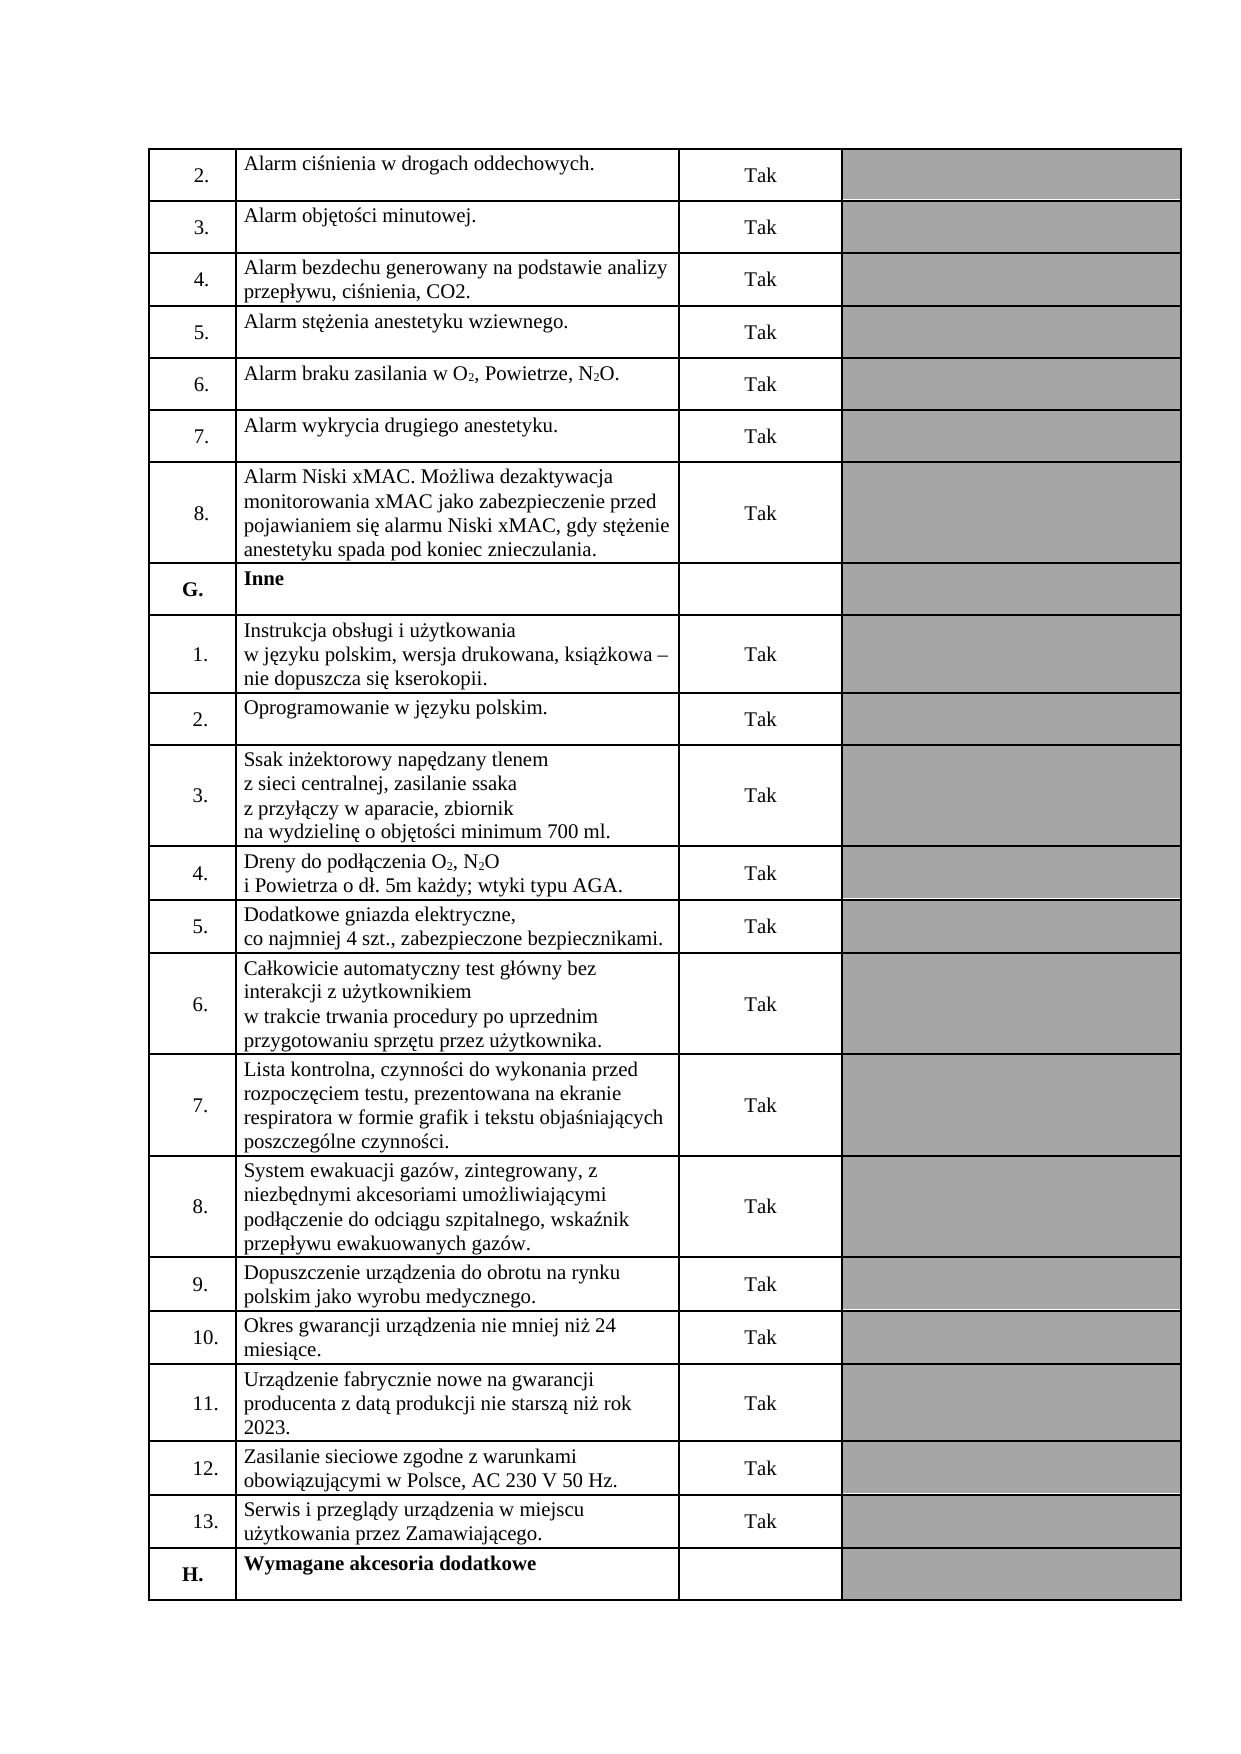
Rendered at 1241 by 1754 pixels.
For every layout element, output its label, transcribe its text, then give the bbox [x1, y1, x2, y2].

table_cell [843, 954, 1180, 1053]
table_cell [843, 847, 1180, 898]
table_cell [843, 1258, 1180, 1309]
table_cell [150, 847, 235, 898]
table_cell [843, 746, 1180, 845]
table_cell H. [150, 1549, 235, 1599]
table_cell Tak [680, 254, 841, 305]
table_cell Tak [680, 307, 841, 357]
table_cell Alarm objętości minutowej. [237, 202, 678, 252]
table_cell Tak [680, 1496, 841, 1547]
table_cell Tak [680, 150, 841, 199]
table_cell System ewakuacji gazów, zintegrowany, z niezbędnymi akcesoriami umożliwiającymi podłączenie do odciągu szpitalnego, wskaźnik przepływu ewakuowanych gazów. [237, 1157, 678, 1256]
table_cell [680, 564, 841, 614]
table_cell Tak [680, 359, 841, 409]
table_cell Zasilanie sieciowe zgodne z warunkami obowiązującymi w Polsce, AC 230 V 50 Hz. [237, 1442, 678, 1493]
table_cell [150, 694, 235, 744]
table_cell Tak [680, 954, 841, 1053]
table_cell [843, 150, 1180, 199]
table_cell Oprogramowanie w języku polskim. [237, 694, 678, 744]
table_cell [843, 1496, 1180, 1547]
table_cell Inne [237, 564, 678, 614]
table_cell [843, 616, 1180, 692]
table_cell Tak [680, 411, 841, 461]
table_cell [843, 307, 1180, 357]
table_cell [680, 1549, 841, 1599]
table_cell [150, 1442, 235, 1493]
table_cell [843, 901, 1180, 952]
table_cell [150, 1157, 235, 1256]
table_cell Tak [680, 746, 841, 845]
table_cell [150, 202, 235, 252]
table_cell Tak [680, 694, 841, 744]
table_cell [150, 901, 235, 952]
table_cell Alarm bezdechu generowany na podstawie analizy przepływu, ciśnienia, CO2. [237, 254, 678, 305]
table_cell [843, 254, 1180, 305]
table_cell Ssak inżektorowy napędzany tlenem z sieci centralnej, zasilanie ssaka z przyłączy w aparacie, zbiornik na wydzielinę o objętości minimum 700 ml. [237, 746, 678, 845]
table_cell Instrukcja obsługi i użytkowania w języku polskim, wersja drukowana, książkowa – nie dopuszcza się kserokopii. [237, 616, 678, 692]
table_cell [843, 1157, 1180, 1256]
table_cell [150, 616, 235, 692]
table_cell [843, 1549, 1180, 1599]
table_cell [843, 564, 1180, 614]
table_cell [150, 1496, 235, 1547]
table_cell Alarm wykrycia drugiego anestetyku. [237, 411, 678, 461]
table_cell Urządzenie fabrycznie nowe na gwarancji producenta z datą produkcji nie starszą niż rok 2023. [237, 1365, 678, 1440]
table_cell Okres gwarancji urządzenia nie mniej niż 24 miesiące. [237, 1312, 678, 1363]
table_cell Tak [680, 1442, 841, 1493]
table_cell Tak [680, 1157, 841, 1256]
table_cell [843, 1055, 1180, 1155]
table_cell [150, 1258, 235, 1309]
table_cell Dopuszczenie urządzenia do obrotu na rynku polskim jako wyrobu medycznego. [237, 1258, 678, 1309]
table_cell Alarm Niski xMAC. Możliwa dezaktywacja monitorowania xMAC jako zabezpieczenie przed pojawianiem się alarmu Niski xMAC, gdy stężenie anestetyku spada pod koniec znieczulania. [237, 463, 678, 562]
table_cell [150, 1312, 235, 1363]
table_cell [843, 411, 1180, 461]
table_cell [150, 359, 235, 409]
table_cell [150, 1055, 235, 1155]
table_cell [150, 463, 235, 562]
table_cell Dodatkowe gniazda elektryczne, co najmniej 4 szt., zabezpieczone bezpiecznikami. [237, 901, 678, 952]
table_cell Tak [680, 463, 841, 562]
table_cell Tak [680, 202, 841, 252]
table_cell [150, 1365, 235, 1440]
table_cell Tak [680, 1258, 841, 1309]
table_cell [843, 694, 1180, 744]
table_cell [843, 359, 1180, 409]
table_cell [150, 954, 235, 1053]
table_cell [150, 411, 235, 461]
table_cell [150, 150, 235, 199]
table_cell Całkowicie automatyczny test główny bez interakcji z użytkownikiem w trakcie trwania procedury po uprzednim przygotowaniu sprzętu przez użytkownika. [237, 954, 678, 1053]
table_cell [843, 463, 1180, 562]
table_cell Tak [680, 616, 841, 692]
table_cell Alarm ciśnienia w drogach oddechowych. [237, 150, 678, 199]
table_cell [150, 254, 235, 305]
table_cell Lista kontrolna, czynności do wykonania przed rozpoczęciem testu, prezentowana na ekranie respiratora w formie grafik i tekstu objaśniających poszczególne czynności. [237, 1055, 678, 1155]
table_cell Tak [680, 847, 841, 898]
table_cell Alarm braku zasilania w O2, Powietrze, N2O. [237, 359, 678, 409]
table_cell G. [150, 564, 235, 614]
table_cell [843, 202, 1180, 252]
table_cell Alarm stężenia anestetyku wziewnego. [237, 307, 678, 357]
table_cell [150, 307, 235, 357]
table_cell Tak [680, 1312, 841, 1363]
table_cell [843, 1312, 1180, 1363]
table_cell Tak [680, 901, 841, 952]
table_cell [843, 1442, 1180, 1493]
table_cell [150, 746, 235, 845]
table_cell Tak [680, 1365, 841, 1440]
table_cell Dreny do podłączenia O2, N2O i Powietrza o dł. 5m każdy; wtyki typu AGA. [237, 847, 678, 898]
table_cell Serwis i przeglądy urządzenia w miejscu użytkowania przez Zamawiającego. [237, 1496, 678, 1547]
table_cell [843, 1365, 1180, 1440]
table_cell Tak [680, 1055, 841, 1155]
table_cell Wymagane akcesoria dodatkowe [237, 1549, 678, 1599]
